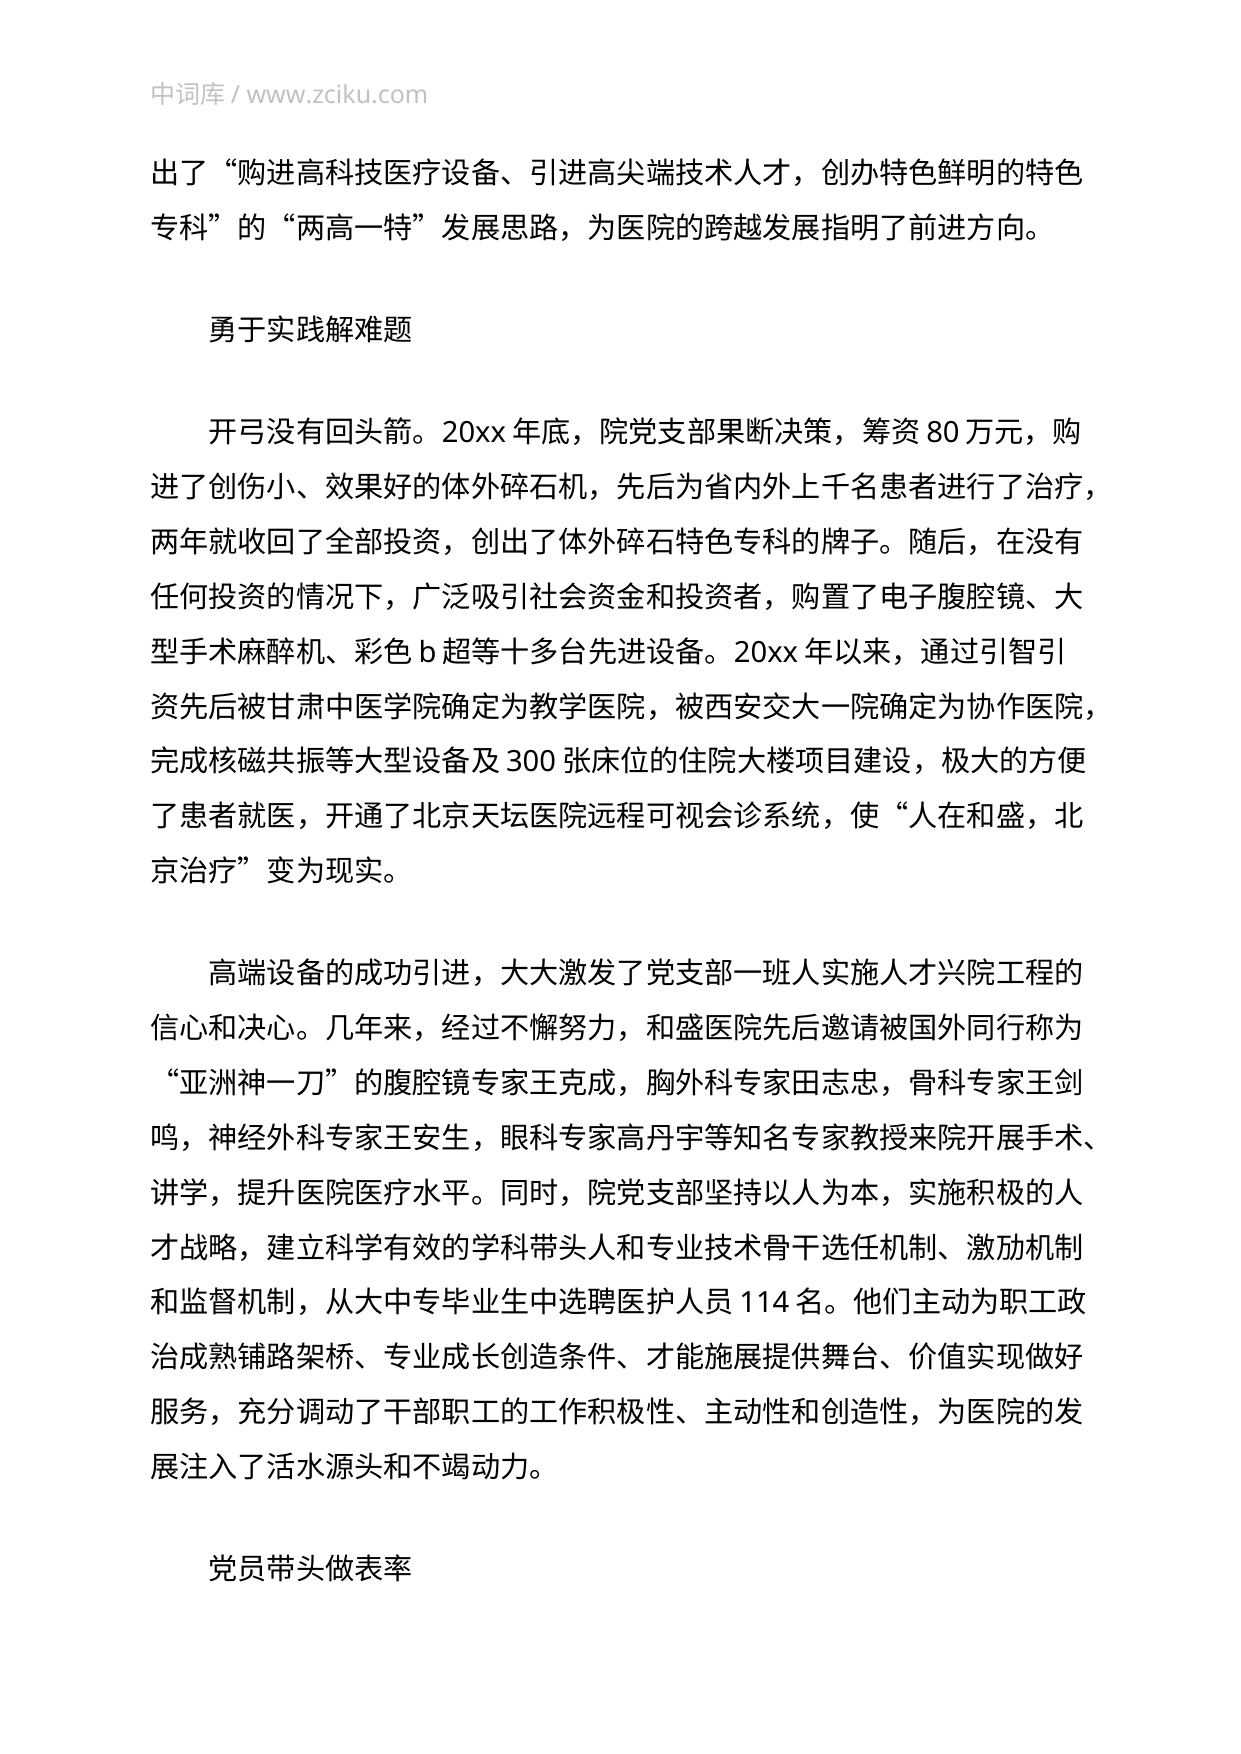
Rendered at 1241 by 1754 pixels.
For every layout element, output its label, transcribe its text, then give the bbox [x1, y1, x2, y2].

text 高端设备的成功引进，大大激发了党支部一班人实施人才兴院工程的信心和决心。几年来，经过不懈努力，和盛医院先后邀请被国外同行称为“亚洲神一刀”的腹腔镜专家王克成，胸外科专家田志忠，骨科专家王剑鸣，神经外科专家王安生，眼科专家高丹宇等知名专家教授来院开展手术、讲学，提升医院医疗水平。同时，院党支部坚持以人为本，实施积极的人才战略，建立科学有效的学科带头人和专业技术骨干选任机制、激劢机制和监督机制，从大中专毕业生中选聘医护人员114名。他们主动为职工政治成熟铺路架桥、专业成长创造条件、才能施展提供舞台、价值实现做好服务，充分调动了干部职工的工作积极性、主动性和创造性，为医院的发展注入了活水源头和不竭动力。 [150, 950, 1090, 1486]
text 党员带头做表率 [150, 1546, 1090, 1588]
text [150, 150, 1090, 247]
text 开弓没有回头箭。20xx年底，院党支部果断决策，筹资80万元，购进了创伤小、效果好的体外碎石机，先后为省内外上千名患者进行了治疗，两年就收回了全部投资，创出了体外碎石特色专科的牌子。随后，在没有任何投资的情况下，广泛吸引社会资金和投资者，购置了电子腹腔镜、大型手术麻醉机、彩色b超等十多台先进设备。20xx年以来，通过引智引资先后被甘肃中医学院确定为教学医院，被西安交大一院确定为协作医院，完成核磁共振等大型设备及300张床位的住院大楼项目建设，极大的方便了患者就医，开通了北京天坛医院远程可视会诊系统，使“人在和盛，北京治疗”变为现实。 [150, 408, 1090, 890]
text 勇于实践解难题 [150, 307, 1090, 349]
